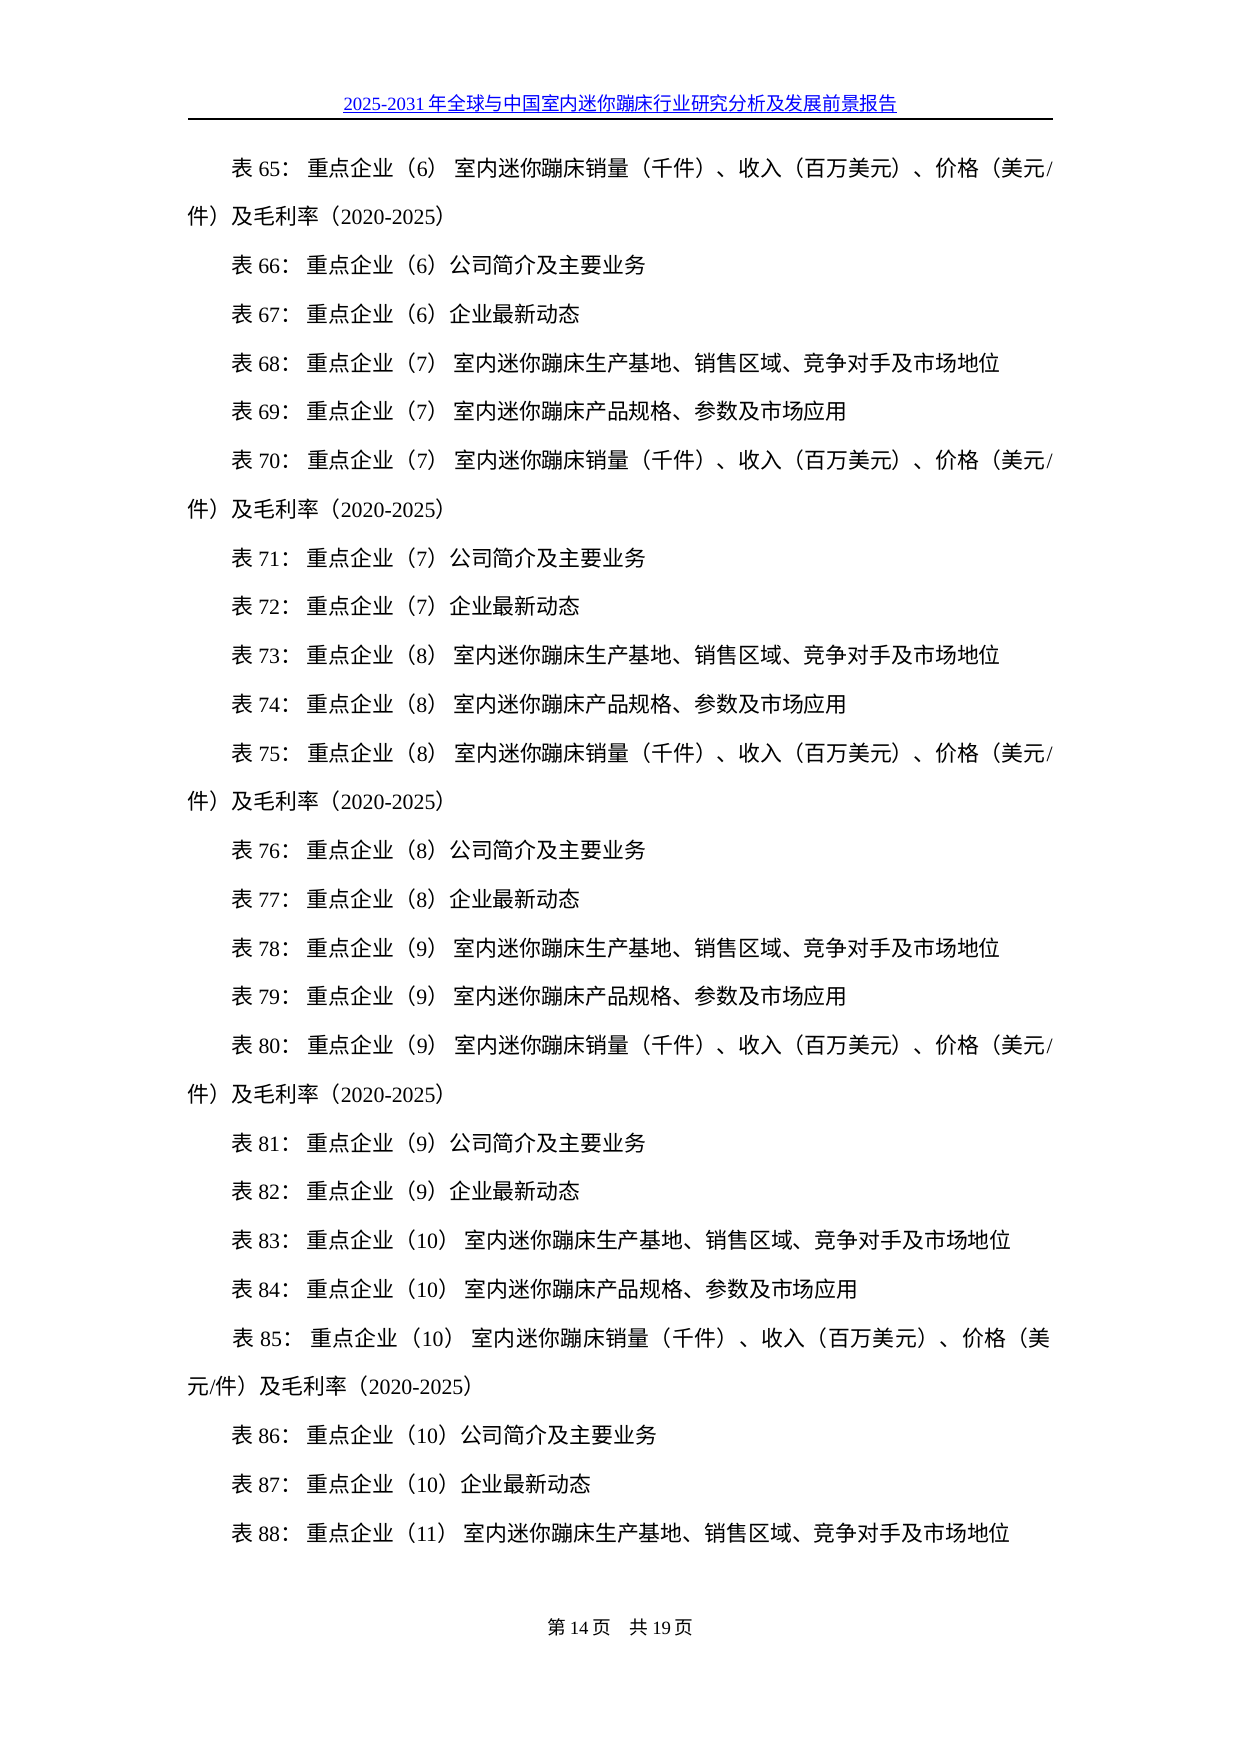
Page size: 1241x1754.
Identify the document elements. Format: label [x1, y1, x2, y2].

text [187, 150, 1053, 1548]
